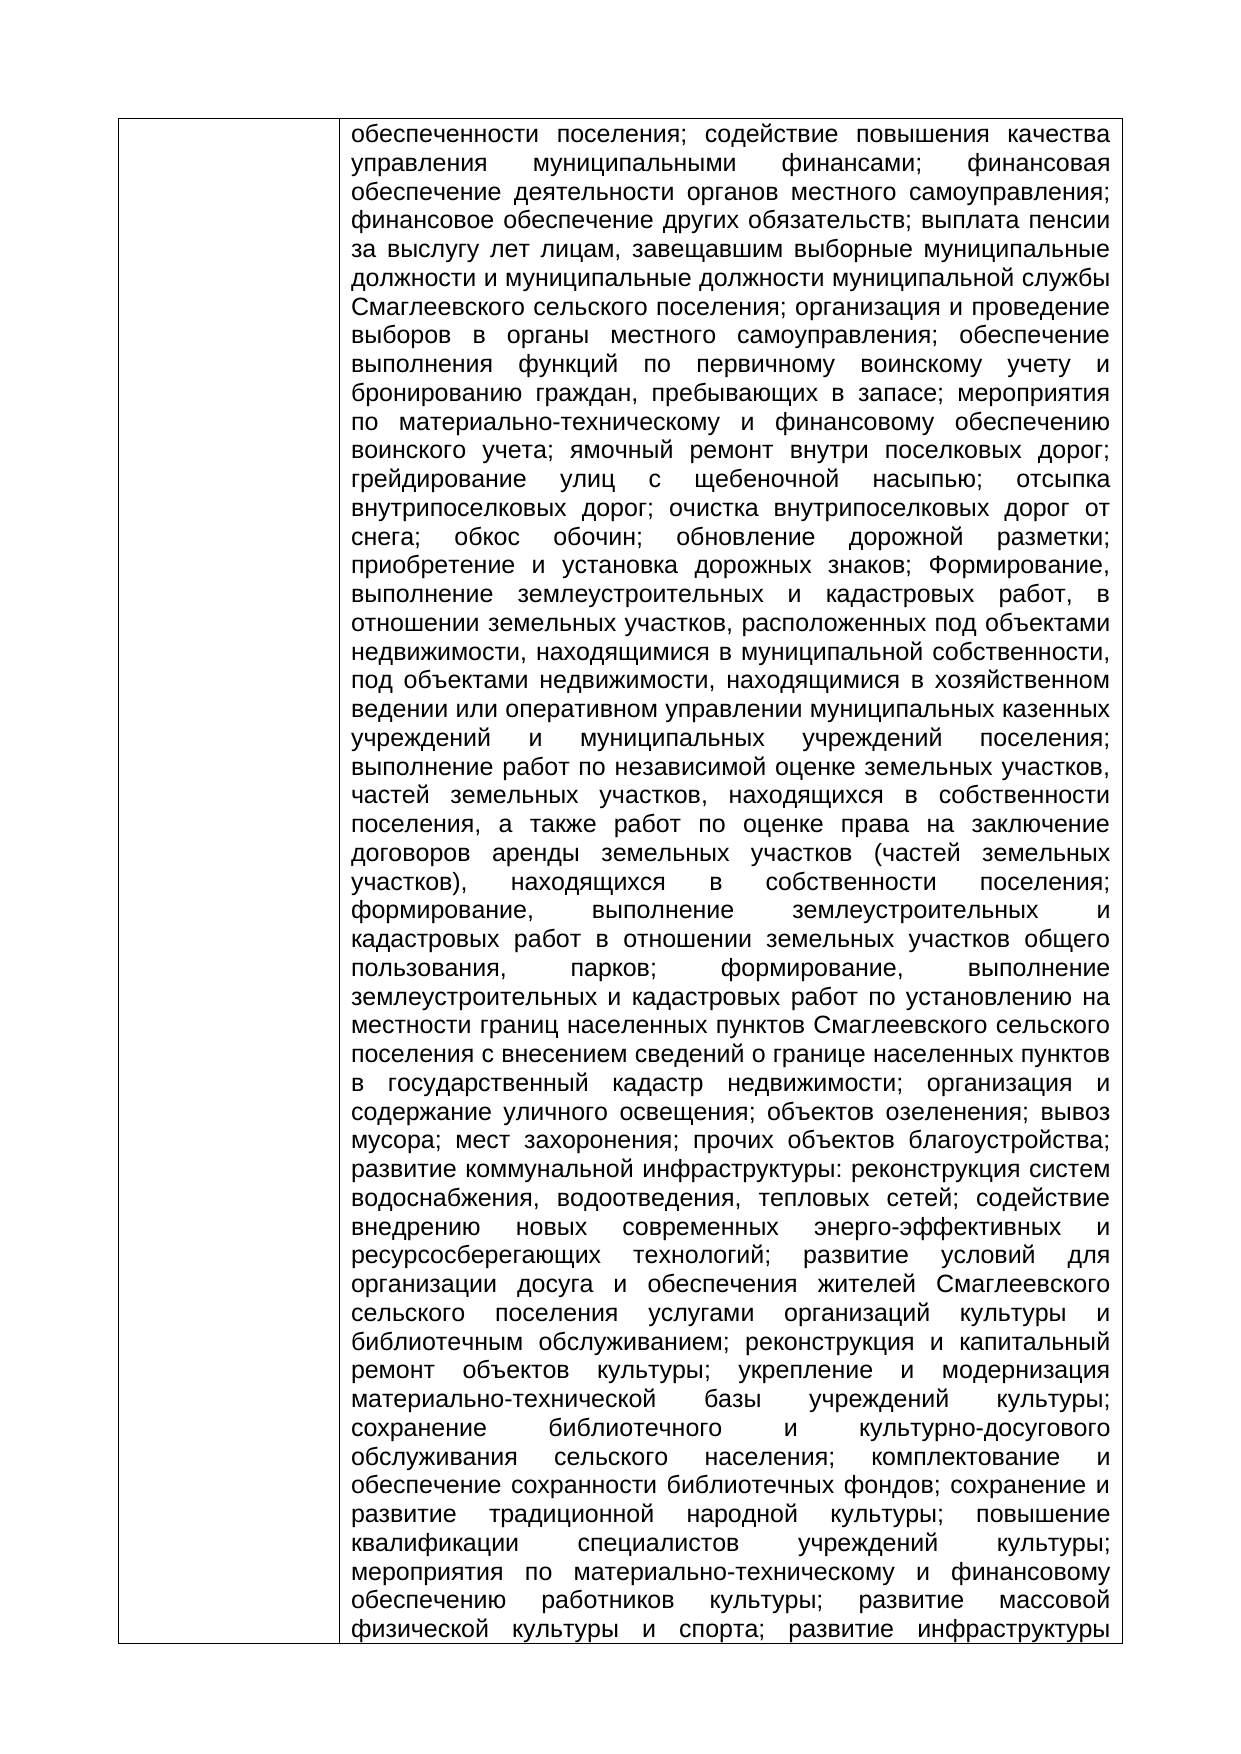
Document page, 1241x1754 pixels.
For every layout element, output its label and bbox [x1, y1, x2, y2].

table_cell [340, 119, 1122, 1643]
table_cell [119, 119, 339, 1643]
